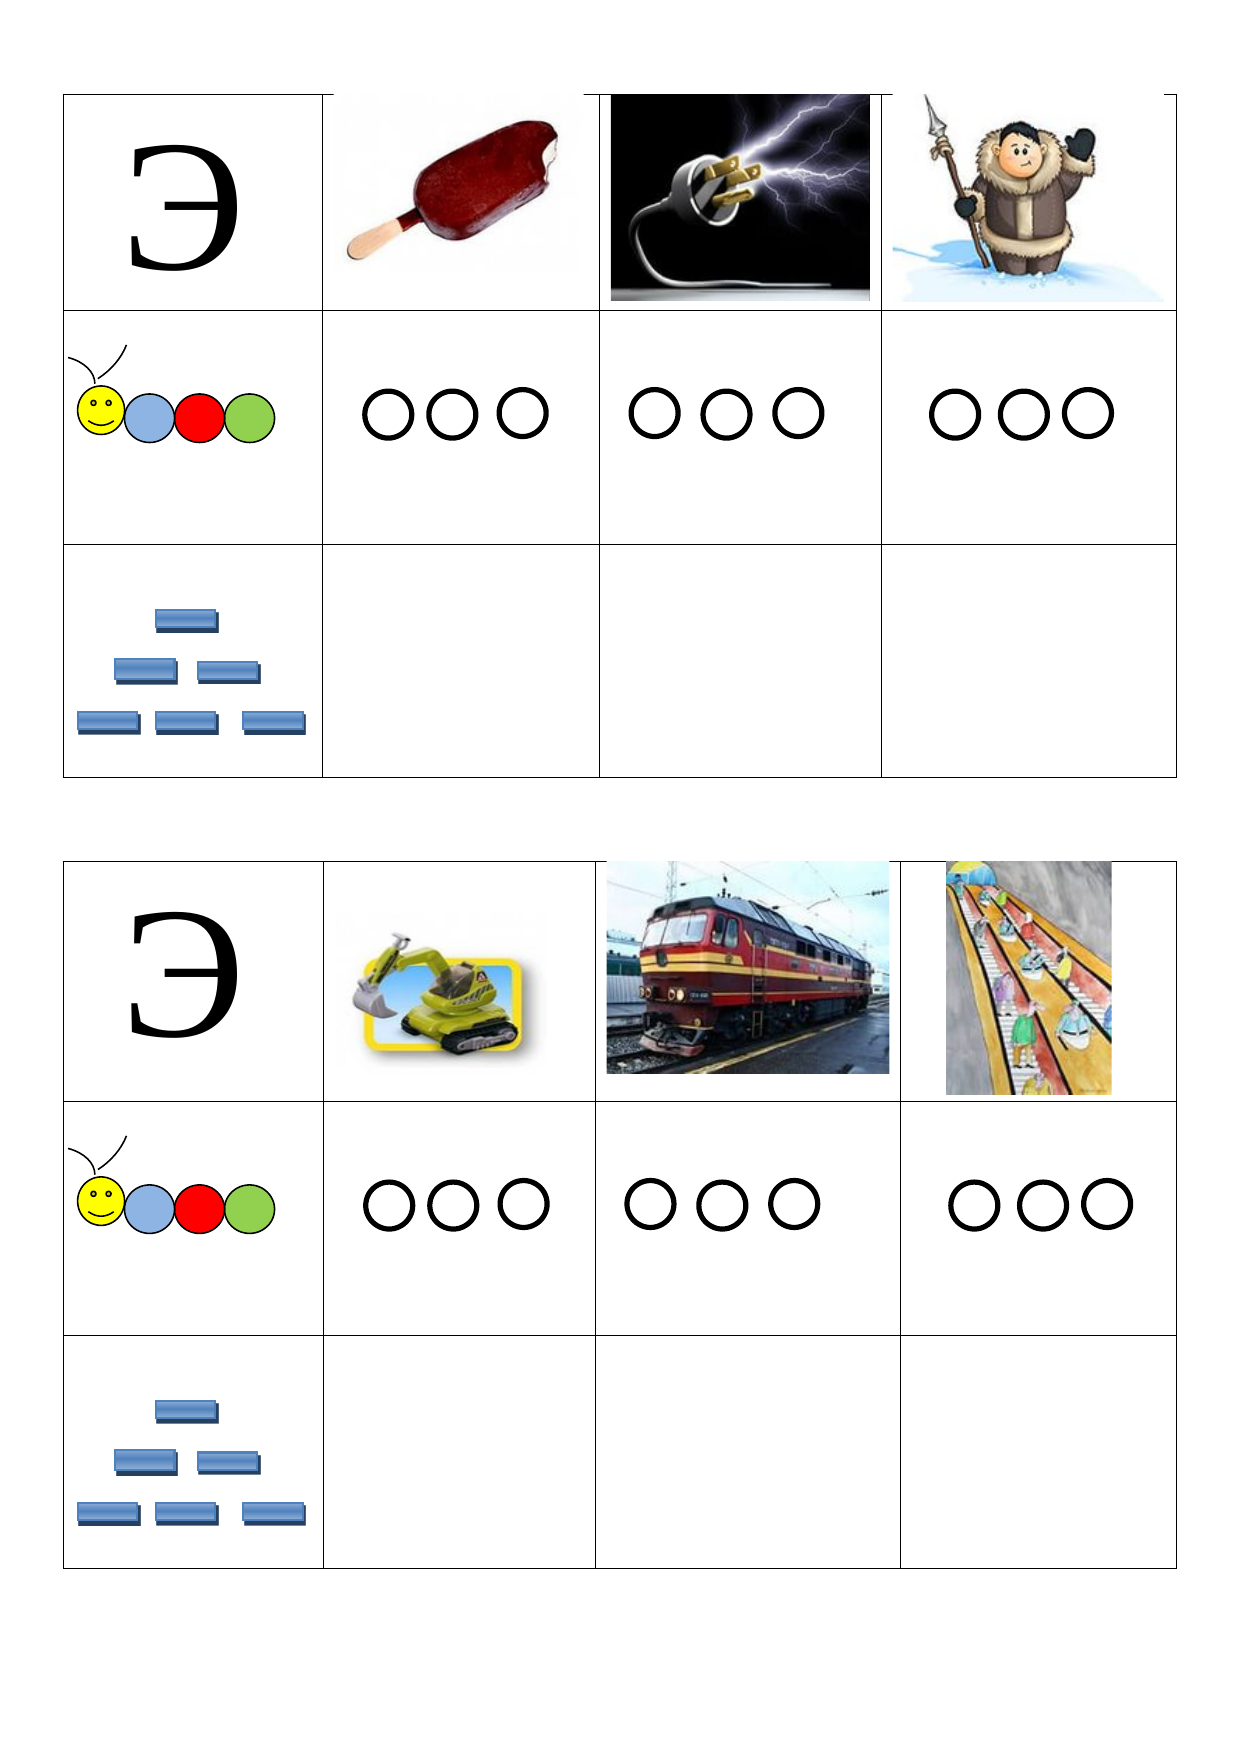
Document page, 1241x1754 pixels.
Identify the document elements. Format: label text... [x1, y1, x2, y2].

table_header [324, 862, 595, 1101]
picture [606, 861, 890, 1074]
table_cell [64, 545, 322, 777]
table_cell [323, 545, 599, 777]
table_header [901, 862, 1176, 1101]
table_cell [596, 1336, 900, 1568]
table_cell [901, 1336, 1176, 1568]
table_cell [882, 311, 1176, 543]
table_cell [901, 1102, 1176, 1334]
table_cell [64, 1102, 323, 1334]
table_header [323, 95, 599, 310]
table_cell [64, 311, 322, 543]
table_cell [596, 1102, 900, 1334]
picture [946, 861, 1112, 1095]
picture [333, 94, 584, 271]
table_cell [323, 311, 599, 543]
table_cell [600, 545, 881, 777]
picture [334, 912, 547, 1074]
table_cell [882, 545, 1176, 777]
table_header [882, 95, 1176, 310]
table_cell [324, 1102, 595, 1334]
table_header [600, 95, 881, 310]
picture [610, 94, 870, 301]
table_cell [324, 1336, 595, 1568]
table_cell [600, 311, 881, 543]
table_header [596, 862, 900, 1101]
table_header Э [64, 862, 323, 1101]
table_cell [64, 1336, 323, 1568]
table_header Э [64, 95, 322, 310]
picture [892, 94, 1164, 302]
